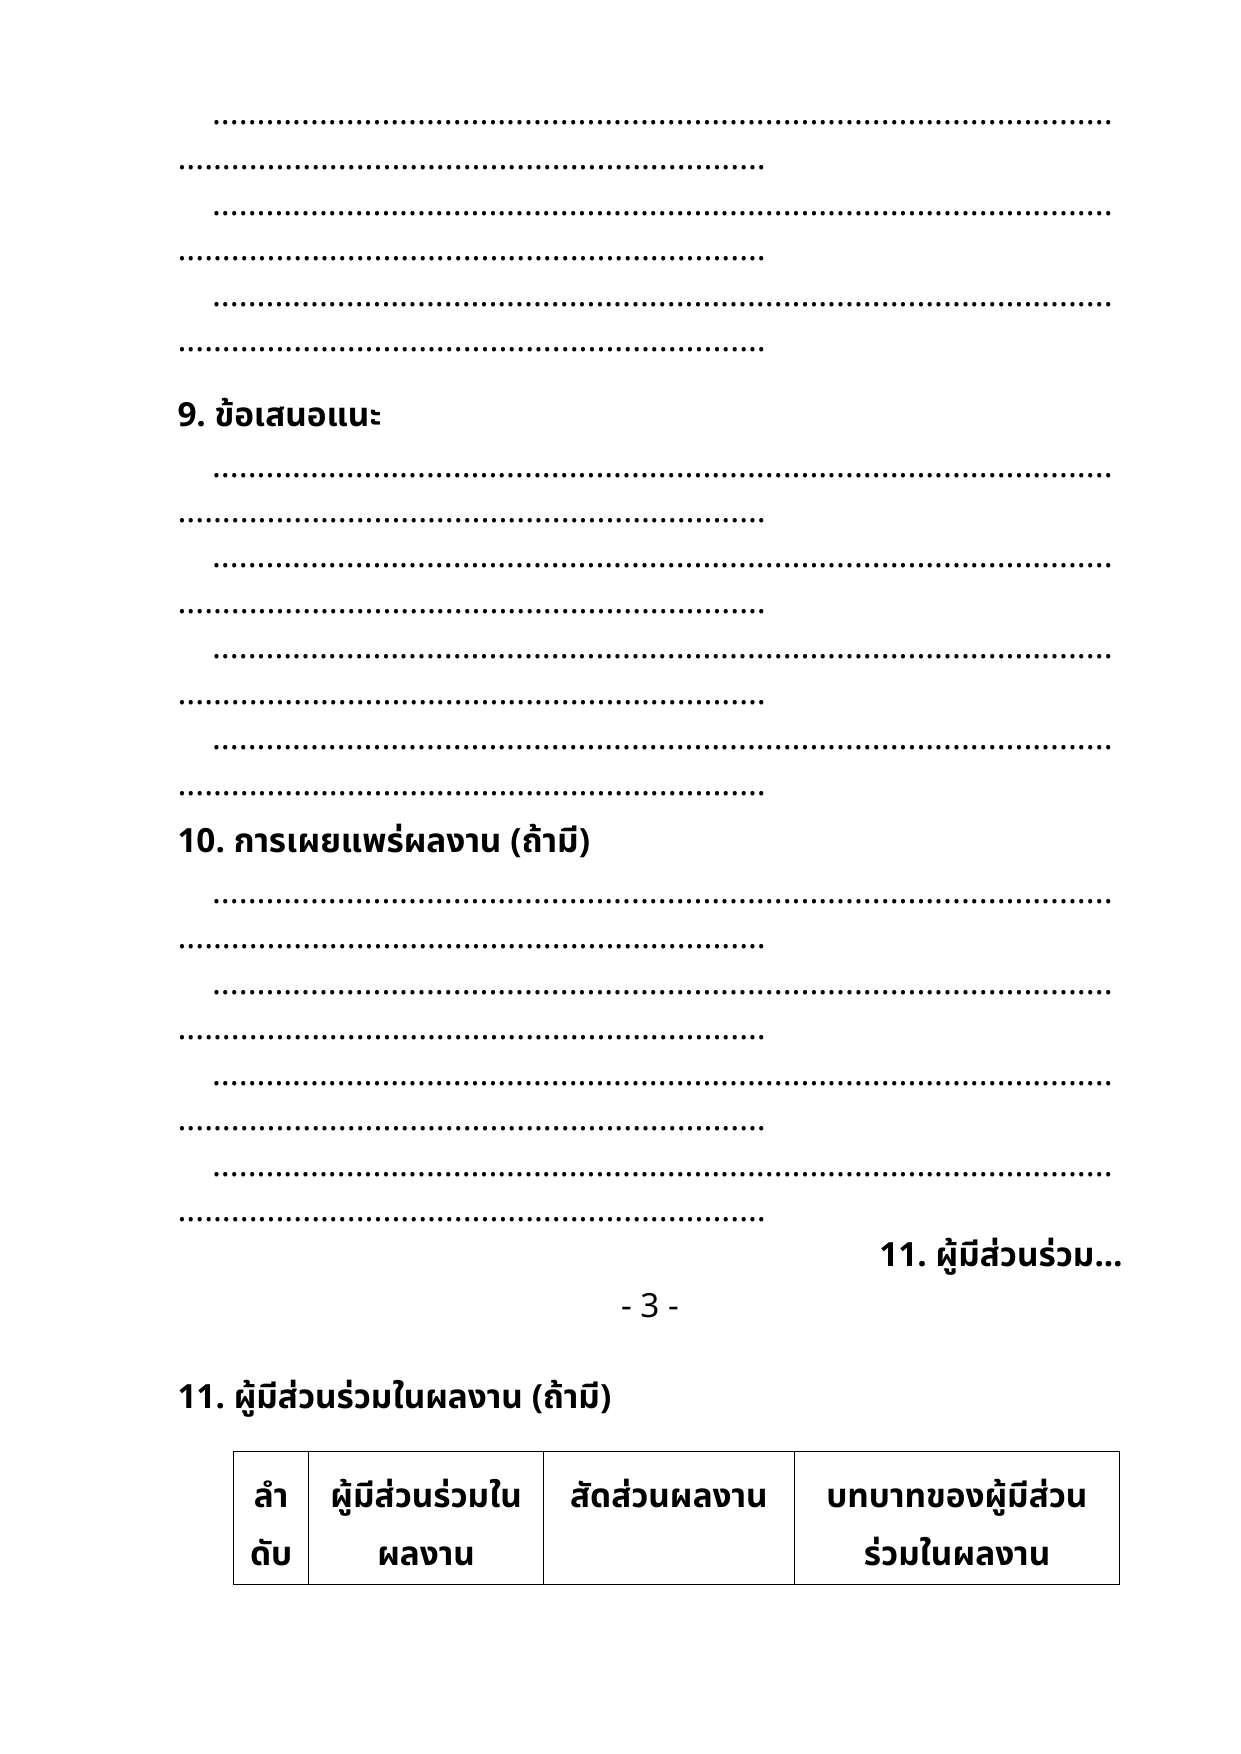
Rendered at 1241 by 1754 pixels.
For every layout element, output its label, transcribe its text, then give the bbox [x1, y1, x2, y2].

table_header สัดส่วนผลงาน [544, 1452, 794, 1584]
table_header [795, 1452, 1119, 1584]
table_header ลำดับ [234, 1452, 308, 1584]
text 11. ผู้มีส่วนร่วมในผลงาน (ถ้ามี) [177, 1373, 1122, 1423]
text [177, 89, 1122, 179]
text 11. ผู้มีส่วนร่วม… [177, 1231, 1122, 1282]
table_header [309, 1452, 543, 1584]
text - 3 - [177, 1282, 1122, 1327]
text 9. ข้อเสนอแนะ [177, 391, 1122, 441]
text 10. การเผยแพร่ผลงาน (ถ้ามี) [177, 817, 1122, 868]
